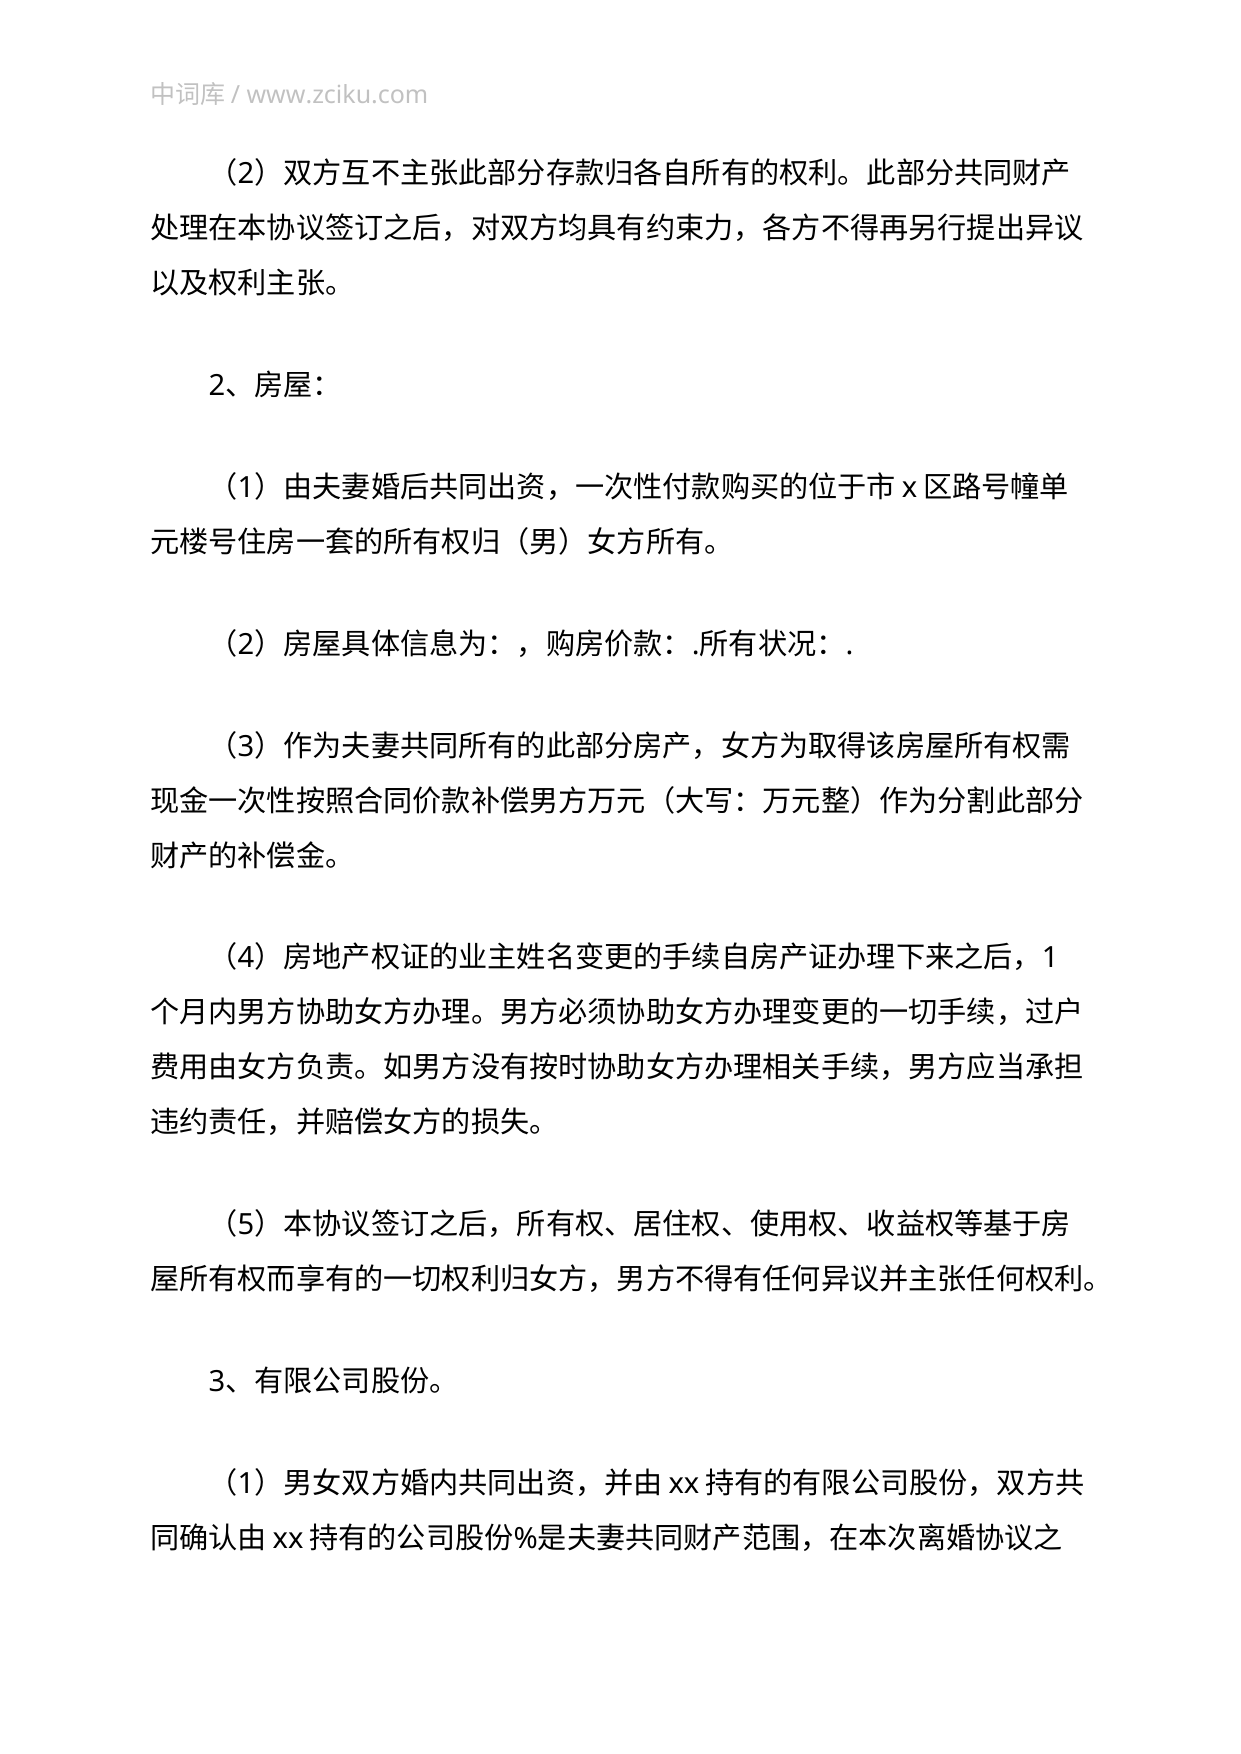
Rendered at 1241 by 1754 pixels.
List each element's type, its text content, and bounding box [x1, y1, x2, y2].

text （2）双方互不主张此部分存款归各自所有的权利。此部分共同财产处理在本协议签订之后，对双方均具有约束力，各方不得再另行提出异议以及权利主张。 [150, 150, 1090, 302]
text （3）作为夫妻共同所有的此部分房产，女方为取得该房屋所有权需现金一次性按照合同价款补偿男方万元（大写：万元整）作为分割此部分财产的补偿金。 [150, 722, 1090, 874]
text （4）房地产权证的业主姓名变更的手续自房产证办理下来之后，1个月内男方协助女方办理。男方必须协助女方办理变更的一切手续，过户费用由女方负责。如男方没有按时协助女方办理相关手续，男方应当承担违约责任，并赔偿女方的损失。 [150, 934, 1090, 1141]
text （2）房屋具体信息为：，购房价款：.所有状况：. [150, 620, 1090, 663]
text 2、房屋： [150, 362, 1090, 404]
text （1）由夫妻婚后共同出资，一次性付款购买的位于市x区路号幢单元楼号住房一套的所有权归（男）女方所有。 [150, 464, 1090, 561]
text 3、有限公司股份。 [150, 1357, 1090, 1400]
text （5）本协议签订之后，所有权、居住权、使用权、收益权等基于房屋所有权而享有的一切权利归女方，男方不得有任何异议并主张任何权利。 [150, 1201, 1090, 1298]
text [150, 1459, 1090, 1557]
